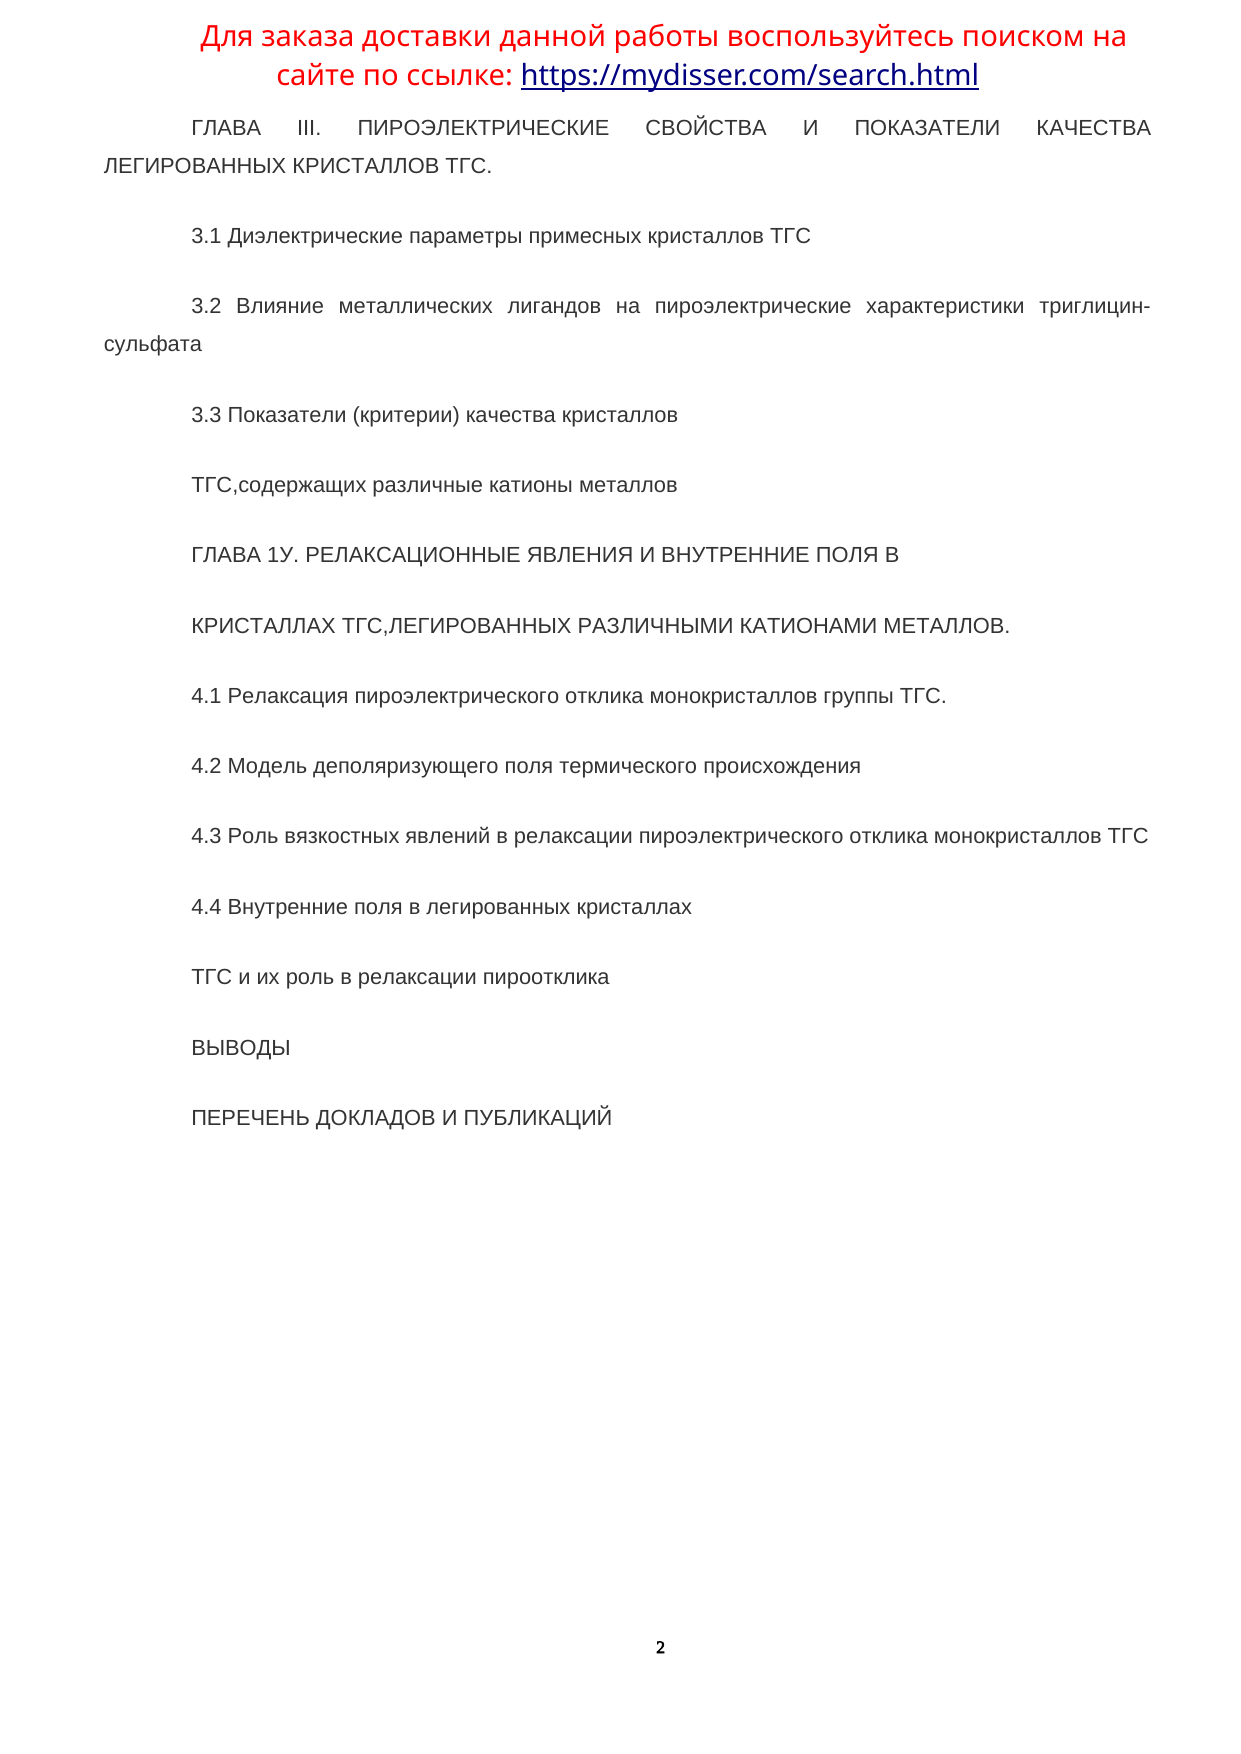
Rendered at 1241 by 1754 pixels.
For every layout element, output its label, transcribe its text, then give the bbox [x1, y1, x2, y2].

text ВЫВОДЫ [103, 1034, 1152, 1059]
text ГЛАВА III. ПИРОЭЛЕКТРИЧЕСКИЕ СВОЙСТВА И ПОКАЗАТЕЛИ КАЧЕСТВА ЛЕГИРОВАННЫХ КРИСТАЛЛОВ ТГС. [103, 115, 1152, 178]
text 4.3 Роль вязкостных явлений в релаксации пироэлектрического отклика монокристаллов ТГС [103, 823, 1152, 849]
text ТГС и их роль в релаксации пироотклика [103, 964, 1152, 989]
text 4.2 Модель деполяризующего поля термического происхождения [103, 753, 1152, 778]
text 4.1 Релаксация пироэлектрического отклика монокристаллов группы ТГС. [103, 683, 1152, 708]
text ГЛАВА 1У. РЕЛАКСАЦИОННЫЕ ЯВЛЕНИЯ И ВНУТРЕННИЕ ПОЛЯ В [103, 542, 1152, 567]
text 3.3 Показатели (критерии) качества кристаллов [103, 402, 1152, 427]
text КРИСТАЛЛАХ ТГС,ЛЕГИРОВАННЫХ РАЗЛИЧНЫМИ КАТИОНАМИ МЕТАЛЛОВ. [103, 612, 1152, 638]
text 4.4 Внутренние поля в легированных кристаллах [103, 894, 1152, 919]
text 3.1 Диэлектрические параметры примесных кристаллов ТГС [103, 223, 1152, 248]
text ПЕРЕЧЕНЬ ДОКЛАДОВ И ПУБЛИКАЦИЙ [103, 1105, 1152, 1130]
text ТГС,содержащих различные катионы металлов [103, 472, 1152, 497]
text 3.2 Влияние металлических лигандов на пироэлектрические характеристики триглицин-сульфата [103, 293, 1152, 356]
